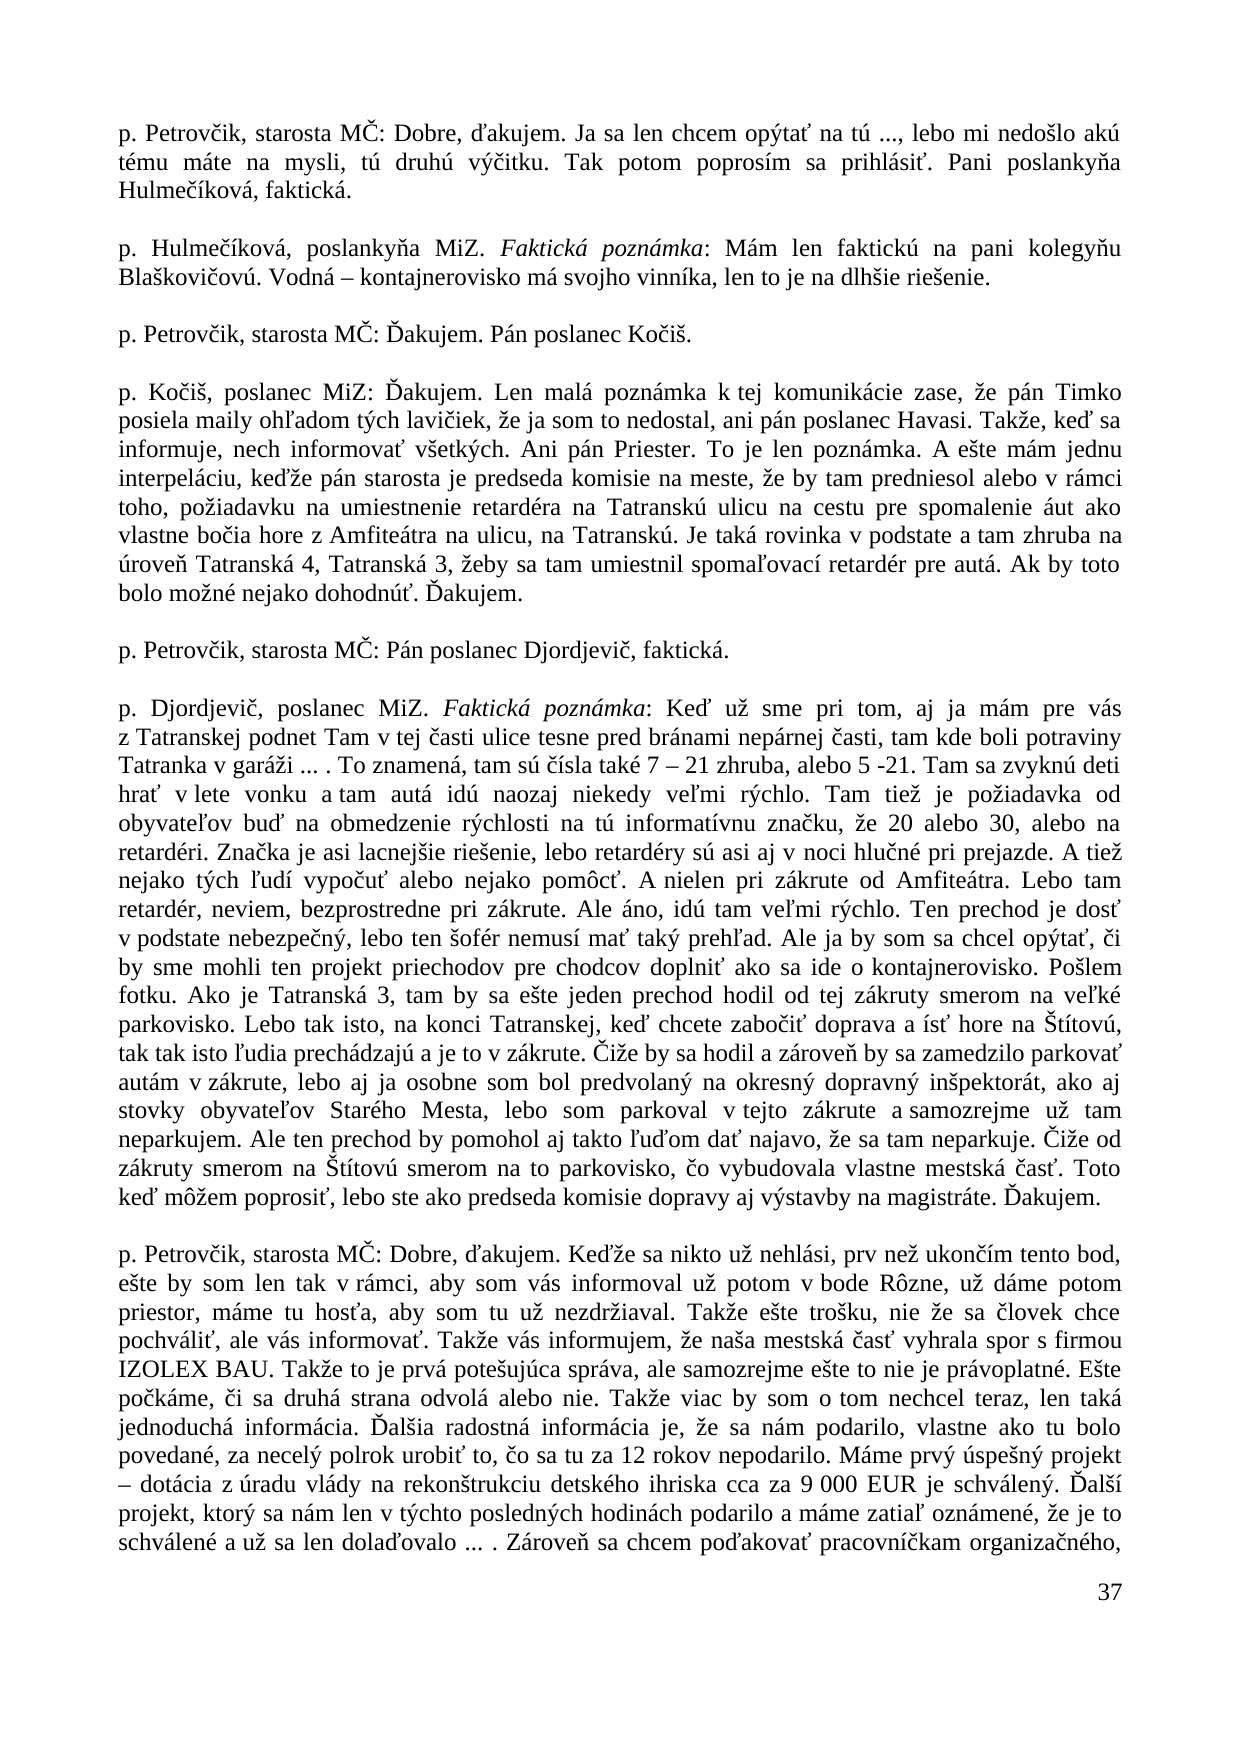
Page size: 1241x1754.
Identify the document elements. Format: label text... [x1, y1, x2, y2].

text p. Djordjevič, poslanec MiZ. Faktická poznámka: Keď už sme pri tom, aj ja mám pre vás z Tatranskej podnet Tam v tej časti ulice tesne pred bránami nepárnej časti, tam kde boli potraviny Tatranka v garáži ... . To znamená, tam sú čísla také 7 – 21 zhruba, alebo 5 -21. Tam sa zvyknú deti hrať v lete vonku a tam autá idú naozaj niekedy veľmi rýchlo. Tam tiež je požiadavka od obyvateľov buď na obmedzenie rýchlosti na tú informatívnu značku, že 20 alebo 30, alebo na retardéri. Značka je asi lacnejšie riešenie, lebo retardéry sú asi aj v noci hlučné pri prejazde. A tiež nejako tých ľudí vypočuť alebo nejako pomôcť. A nielen pri zákrute od Amfiteátra. Lebo tam retardér, neviem, bezprostredne pri zákrute. Ale áno, idú tam veľmi rýchlo. Ten prechod je dosť v podstate nebezpečný, lebo ten šofér nemusí mať taký prehľad. Ale ja by som sa chcel opýtať, či by sme mohli ten projekt priechodov pre chodcov doplniť ako sa ide o kontajnerovisko. Pošlem fotku. Ako je Tatranská 3, tam by sa ešte jeden prechod hodil od tej zákruty smerom na veľké parkovisko. Lebo tak isto, na konci Tatranskej, keď chcete zabočiť doprava a ísť hore na Štítovú, tak tak isto ľudia prechádzajú a je to v zákrute. Čiže by sa hodil a zároveň by sa zamedzilo parkovať autám v zákrute, lebo aj ja osobne som bol predvolaný na okresný dopravný inšpektorát, ako aj stovky obyvateľov Starého Mesta, lebo som parkoval v tejto zákrute a samozrejme už tam neparkujem. Ale ten prechod by pomohol aj takto ľuďom dať najavo, že sa tam neparkuje. Čiže od zákruty smerom na Štítovú smerom na to parkovisko, čo vybudovala vlastne mestská časť. Toto keď môžem poprosiť, lebo ste ako predseda komisie dopravy aj výstavby na magistráte. Ďakujem. [118, 693, 1122, 1211]
text p. Kočiš, poslanec MiZ: Ďakujem. Len malá poznámka k tej komunikácie zase, že pán Timko posiela maily ohľadom tých lavičiek, že ja som to nedostal, ani pán poslanec Havasi. Takže, keď sa informuje, nech informovať všetkých. Ani pán Priester. To je len poznámka. A ešte mám jednu interpeláciu, keďže pán starosta je predseda komisie na meste, že by tam predniesol alebo v rámci toho, požiadavku na umiestnenie retardéra na Tatranskú ulicu na cestu pre spomalenie áut ako vlastne bočia hore z Amfiteátra na ulicu, na Tatranskú. Je taká rovinka v podstate a tam zhruba na úroveň Tatranská 4, Tatranská 3, žeby sa tam umiestnil spomaľovací retardér pre autá. Ak by toto bolo možné nejako dohodnúť. Ďakujem. [118, 377, 1122, 607]
text p. Petrovčik, starosta MČ: Ďakujem. Pán poslanec Kočiš. [118, 319, 1122, 348]
text p. Petrovčik, starosta MČ: Dobre, ďakujem. Ja sa len chcem opýtať na tú ..., lebo mi nedošlo akú tému máte na mysli, tú druhú výčitku. Tak potom poprosím sa prihlásiť. Pani poslankyňa Hulmečíková, faktická. [118, 118, 1122, 204]
text p. Hulmečíková, poslankyňa MiZ. Faktická poznámka: Mám len faktickú na pani kolegyňu Blaškovičovú. Vodná – kontajnerovisko má svojho vinníka, len to je na dlhšie riešenie. [118, 233, 1122, 291]
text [118, 1239, 1122, 1556]
text p. Petrovčik, starosta MČ: Pán poslanec Djordjevič, faktická. [118, 636, 1122, 664]
